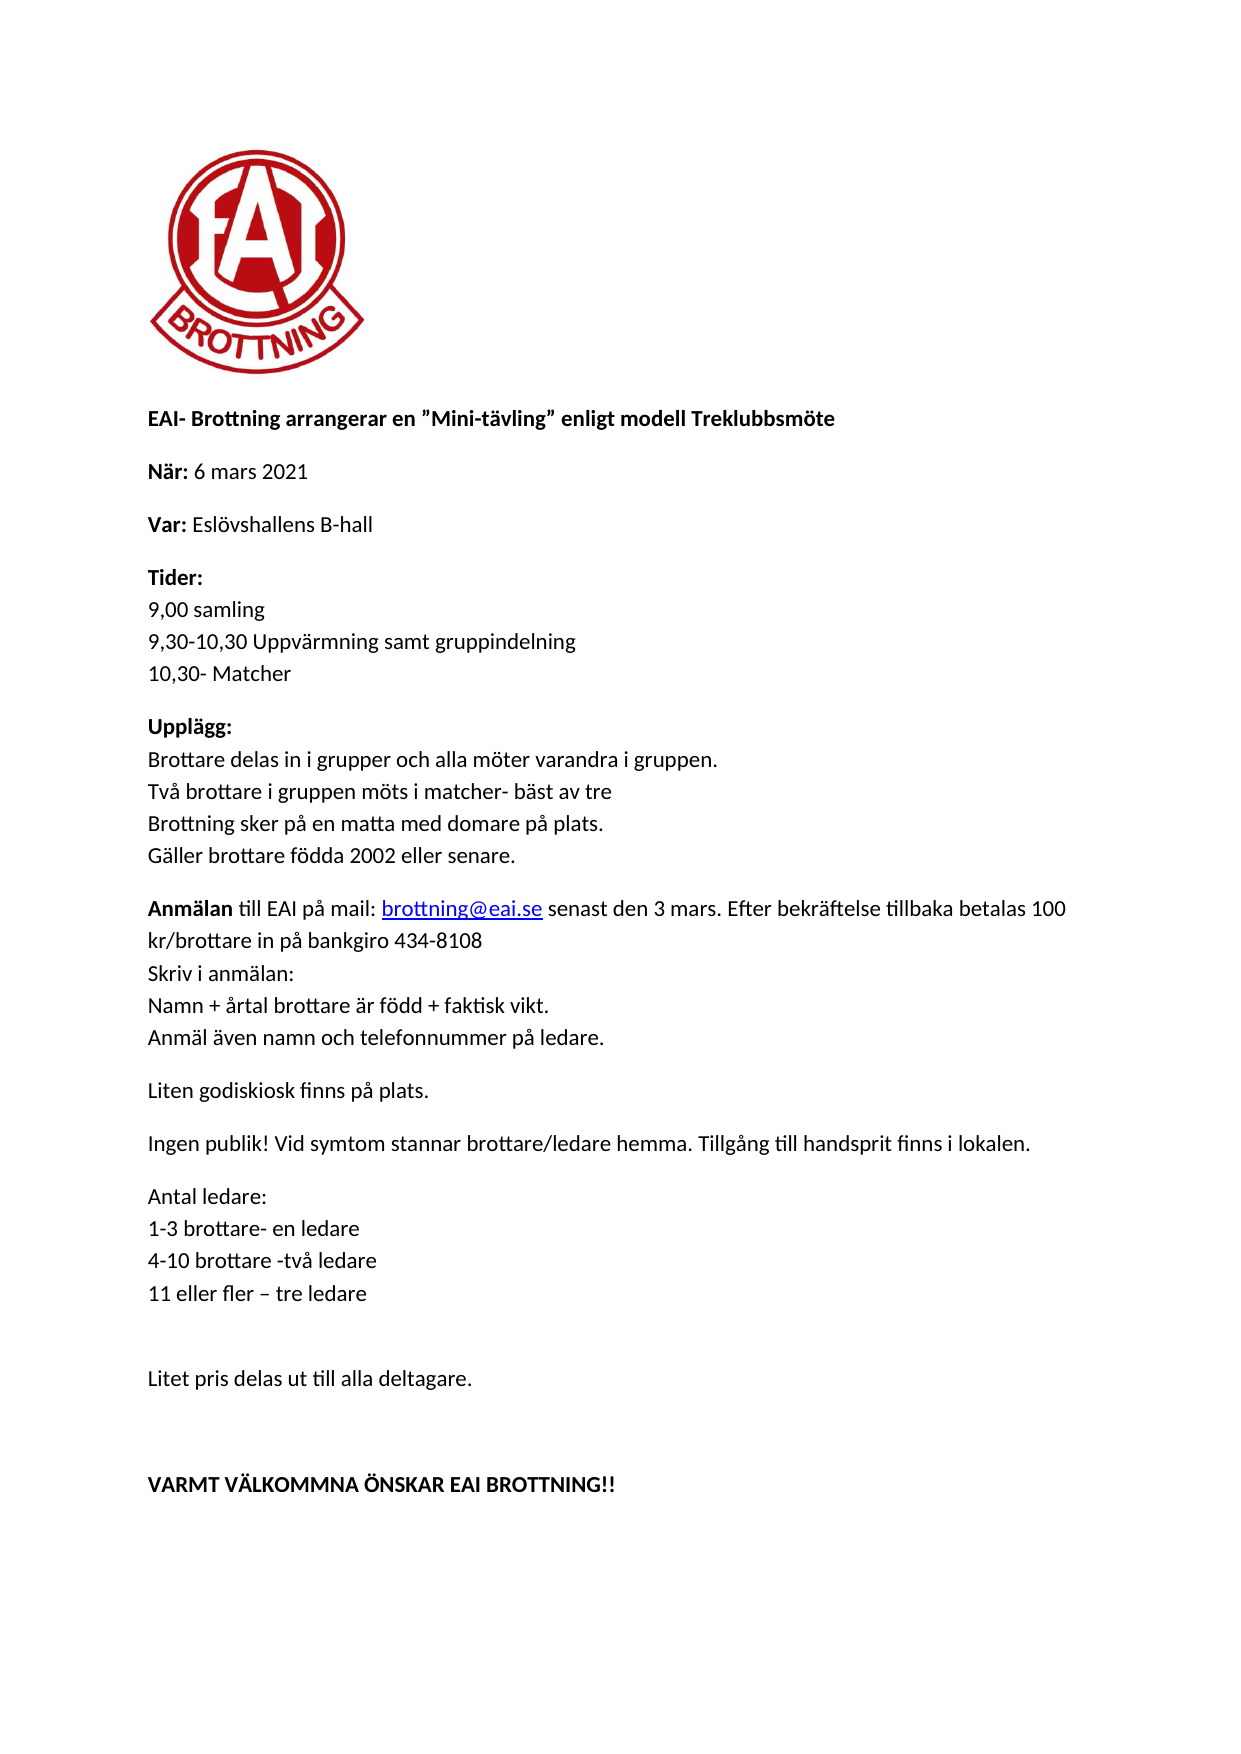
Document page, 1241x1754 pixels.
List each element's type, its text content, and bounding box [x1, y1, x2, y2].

text EAI- Brottning arrangerar en ”Mini-tävling” enligt modell Treklubbsmöte [148, 404, 1093, 432]
text Upplägg: Brottare delas in i grupper och alla möter varandra i gruppen. Två brottare i gruppen möts i matcher- bäst av tre Brottning sker på en matta med domare på plats. Gäller brottare födda 2002 eller senare. [148, 712, 1093, 869]
picture [147, 147, 368, 379]
text Ingen publik! Vid symtom stannar brottare/ledare hemma. Tillgång till handsprit finns i lokalen. [148, 1129, 1093, 1157]
text När: 6 mars 2021 [148, 457, 1093, 485]
text Var: Eslövshallens B-hall [148, 510, 1093, 538]
text Liten godiskiosk finns på plats. [148, 1076, 1093, 1104]
text VARMT VÄLKOMMNA ÖNSKAR EAI BROTTNING!! [148, 1470, 1093, 1498]
text Tider: 9,00 samling 9,30-10,30 Uppvärmning samt gruppindelning 10,30- Matcher [148, 563, 1093, 687]
text Anmälan till EAI på mail: brottning@eai.se senast den 3 mars. Efter bekräftelse tillbaka betalas 100 kr/brottare in på bankgiro 434-8108 Skriv i anmälan: Namn + årtal brottare är född + faktisk vikt. Anmäl även namn och telefonnummer på ledare. [148, 894, 1093, 1051]
text Litet pris delas ut till alla deltagare. [148, 1364, 1093, 1392]
text Antal ledare: 1-3 brottare- en ledare 4-10 brottare -två ledare 11 eller fler – tre ledare [148, 1182, 1093, 1339]
